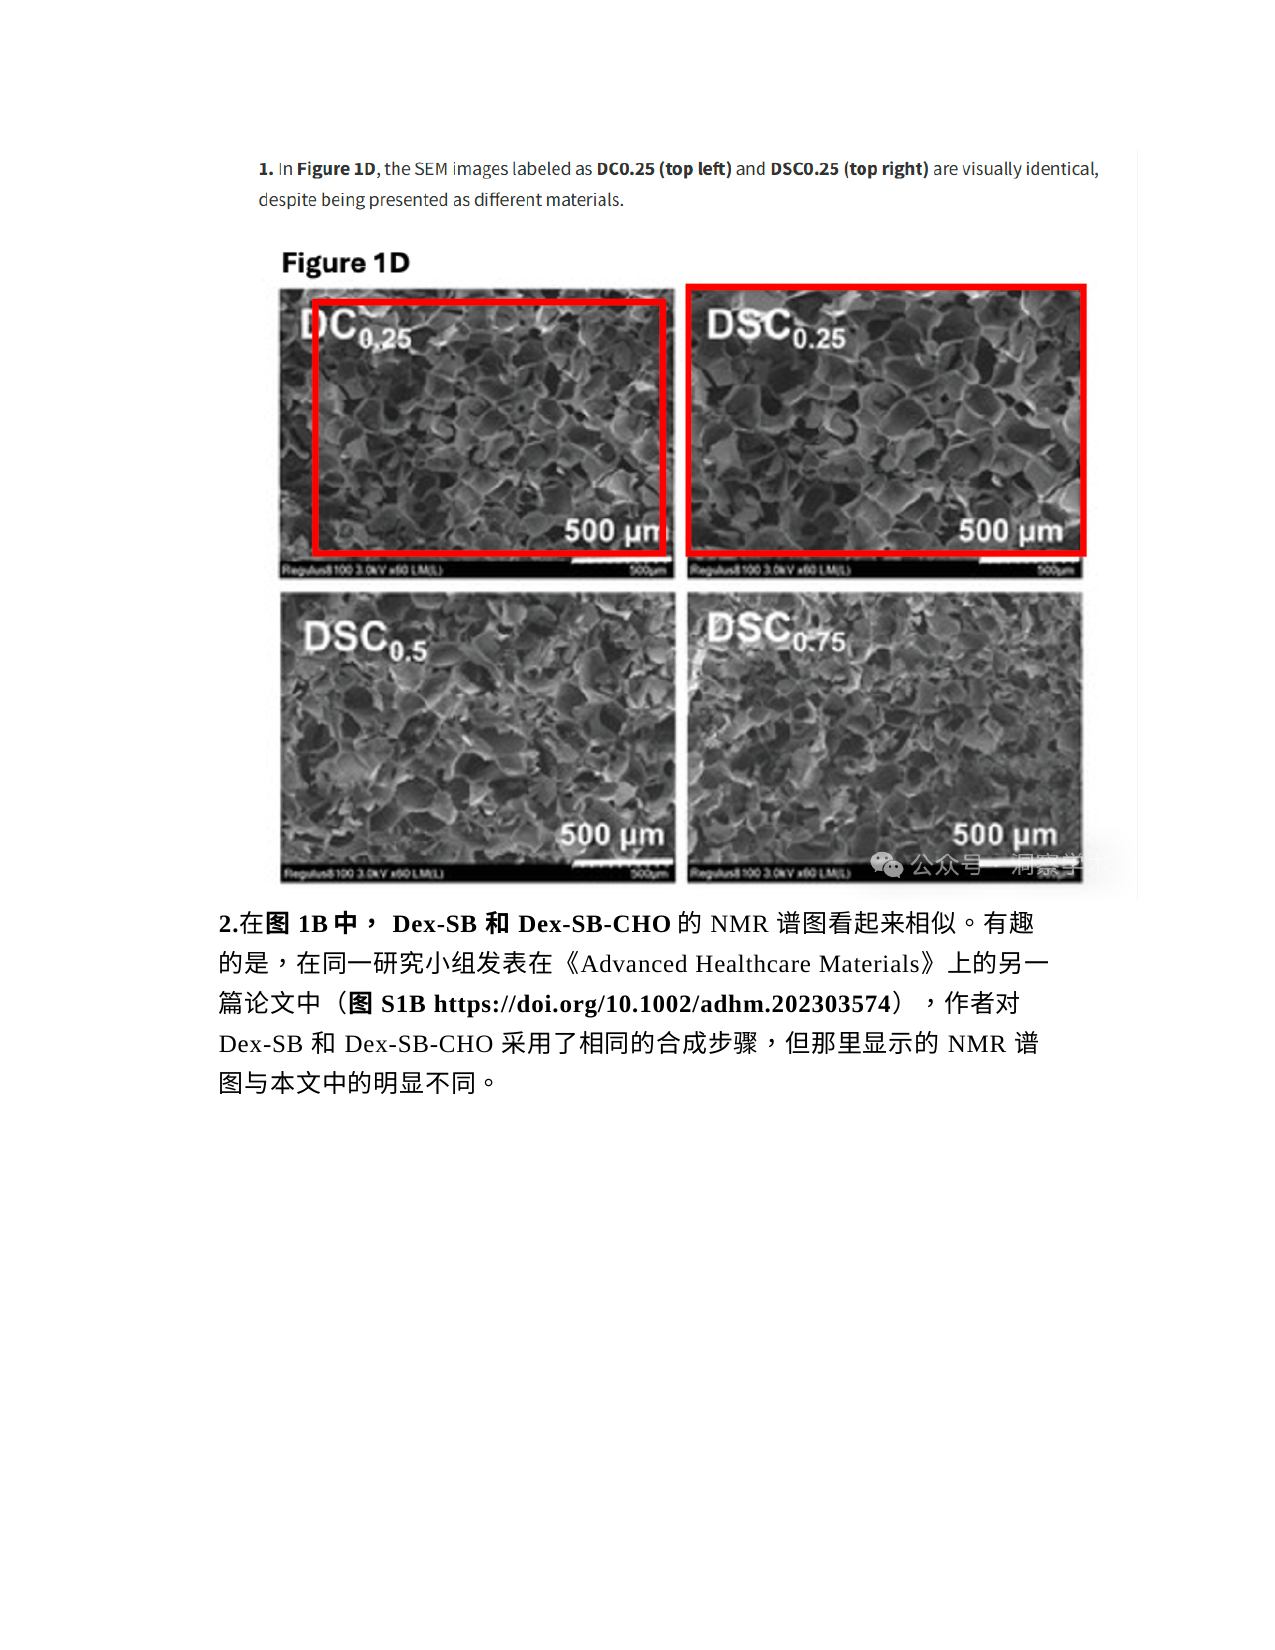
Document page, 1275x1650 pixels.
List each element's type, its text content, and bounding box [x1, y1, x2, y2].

text 2.在图 1B中， Dex-SB 和 Dex-SB-CHO的 NMR 谱图看起来相似。有趣的是，在同一研究小组发表在《Advanced Healthcare Materials》上的另一篇论文中（图 S1B https://doi.org/10.1002/adhm.202303574），作者对 Dex-SB 和 Dex-SB-CHO 采用了相同的合成步骤，但那里显示的 NMR 谱图与本文中的明显不同。 [219, 899, 1056, 1099]
picture [237, 150, 1138, 900]
